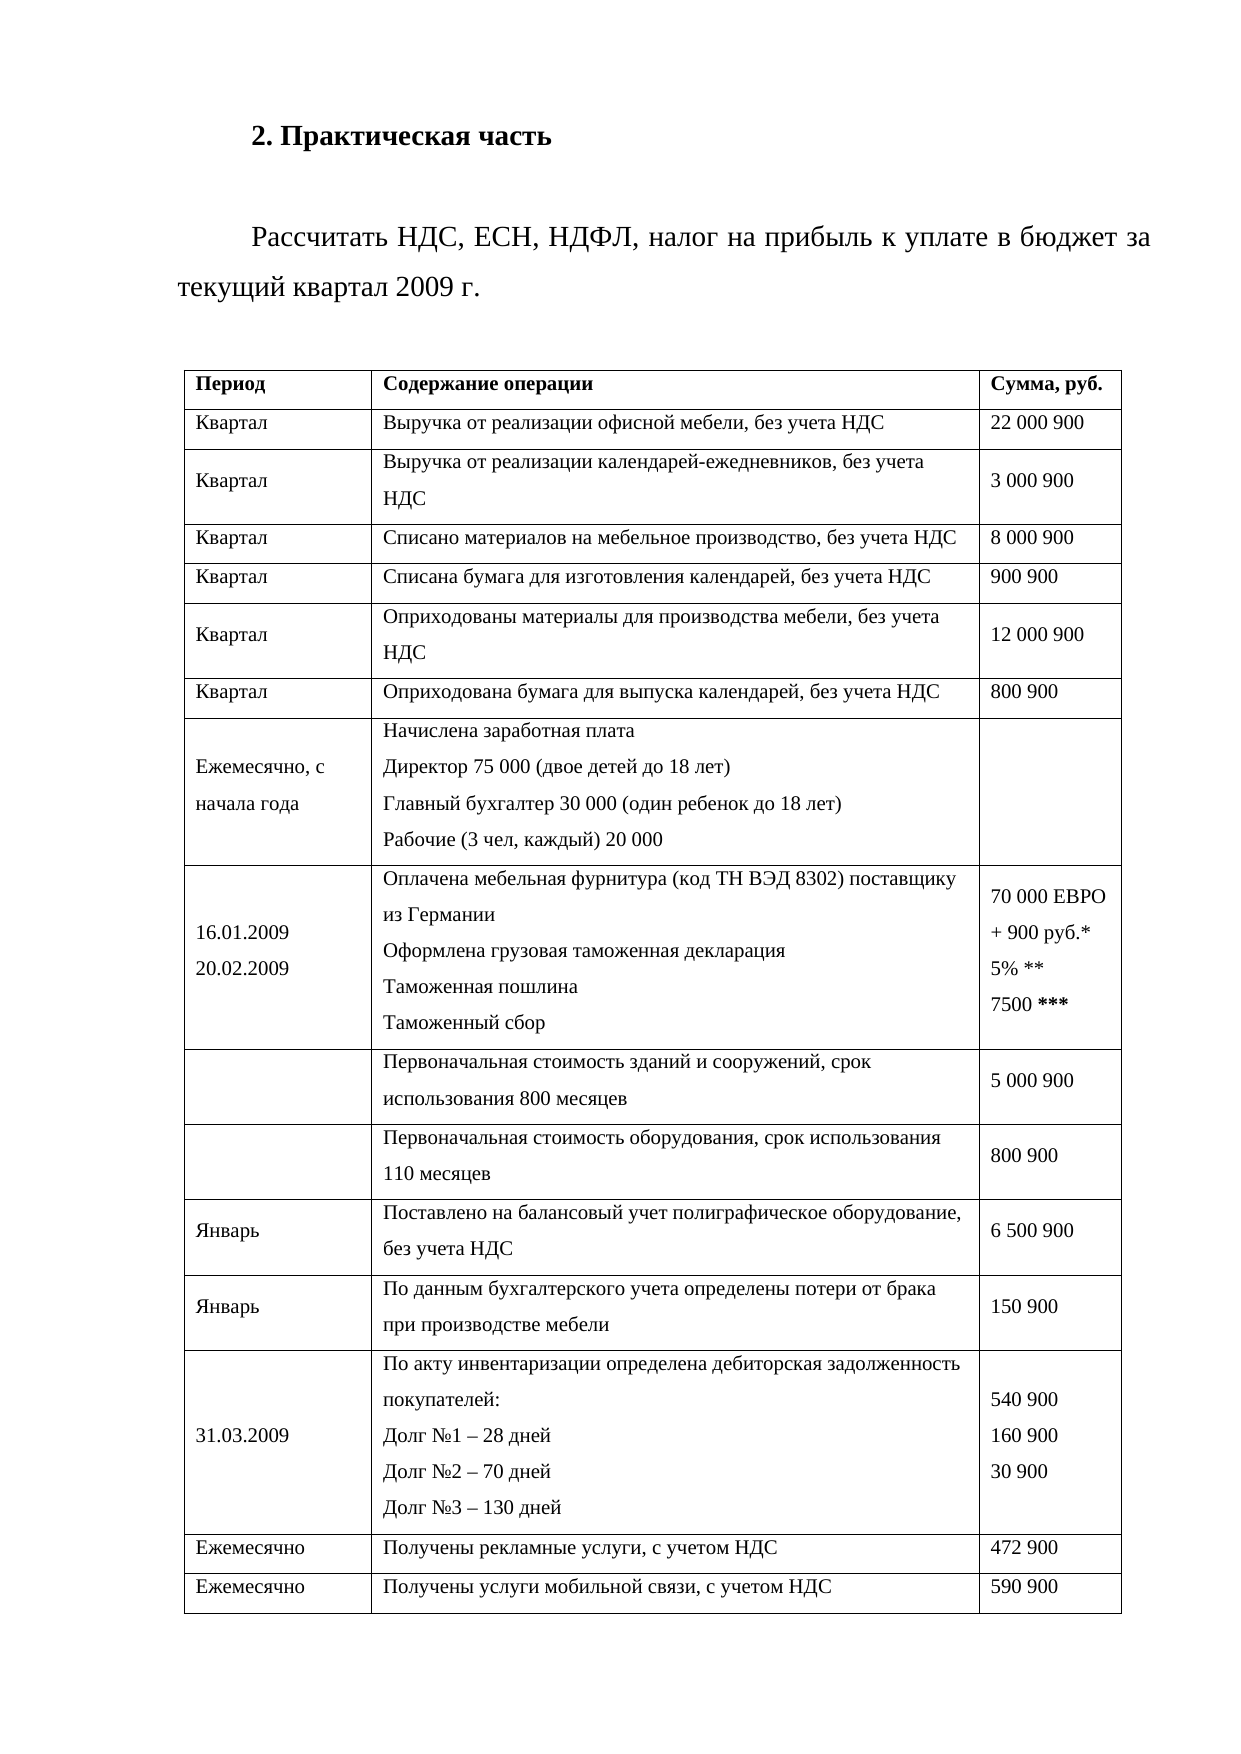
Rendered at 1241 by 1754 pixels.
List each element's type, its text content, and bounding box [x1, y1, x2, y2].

table_cell Оприходована бумага для выпуска календарей, без учета НДС [372, 679, 979, 717]
table_cell 5 000 900 [980, 1050, 1121, 1124]
table_cell Квартал [185, 450, 371, 524]
table_cell Оплачена мебельная фурнитура (код ТН ВЭД 8302) поставщику из Германии Оформлена грузовая таможенная декларация Таможенная пошлина Таможенный сбор [372, 866, 979, 1048]
table_cell Квартал [185, 564, 371, 603]
table_cell Квартал [185, 604, 371, 678]
table_cell Ежемесячно [185, 1574, 371, 1612]
table_cell Январь [185, 1200, 371, 1275]
table_cell 8 000 900 [980, 525, 1121, 563]
table_cell 800 900 [980, 679, 1121, 717]
table_cell Выручка от реализации календарей-ежедневников, без учета НДС [372, 450, 979, 524]
table_cell Январь [185, 1276, 371, 1350]
table_cell По акту инвентаризации определена дебиторская задолженность покупателей: Долг №1 – 28 дней Долг №2 – 70 дней Долг №3 – 130 дней [372, 1351, 979, 1534]
table_cell 16.01.2009 20.02.2009 [185, 866, 371, 1048]
table_cell 472 900 [980, 1535, 1121, 1573]
table_cell Начислена заработная плата Директор 75 000 (двое детей до 18 лет) Главный бухгалтер 30 000 (один ребенок до 18 лет) Рабочие (3 чел, каждый) 20 000 [372, 719, 979, 865]
table_cell Квартал [185, 525, 371, 563]
table_cell [185, 1125, 371, 1199]
table_cell Списано материалов на мебельное производство, без учета НДС [372, 525, 979, 563]
table_header Период [185, 371, 371, 409]
table_cell Списана бумага для изготовления календарей, без учета НДС [372, 564, 979, 603]
table_cell Квартал [185, 410, 371, 448]
table_cell Квартал [185, 679, 371, 717]
table_cell Первоначальная стоимость зданий и сооружений, срок использования 800 месяцев [372, 1050, 979, 1124]
table_cell Поставлено на балансовый учет полиграфическое оборудование, без учета НДС [372, 1200, 979, 1275]
text Рассчитать НДС, ЕСН, НДФЛ, налог на прибыль к уплате в бюджет за текущий квартал 2009 г. [177, 219, 1152, 303]
table_cell 900 900 [980, 564, 1121, 603]
table_header Содержание операции [372, 371, 979, 409]
table_cell 3 000 900 [980, 450, 1121, 524]
table_cell 22 000 900 [980, 410, 1121, 448]
table_header Сумма, руб. [980, 371, 1121, 409]
subtitle 2. Практическая часть [177, 118, 1152, 152]
table_cell Оприходованы материалы для производства мебели, без учета НДС [372, 604, 979, 678]
table_cell Получены услуги мобильной связи, с учетом НДС [372, 1574, 979, 1612]
table_cell 6 500 900 [980, 1200, 1121, 1275]
table_cell Получены рекламные услуги, с учетом НДС [372, 1535, 979, 1573]
table_cell 540 900 160 900 30 900 [980, 1351, 1121, 1534]
table_cell Ежемесячно, с начала года [185, 719, 371, 865]
table_cell Первоначальная стоимость оборудования, срок использования 110 месяцев [372, 1125, 979, 1199]
table_cell Ежемесячно [185, 1535, 371, 1573]
table_cell По данным бухгалтерского учета определены потери от брака при производстве мебели [372, 1276, 979, 1350]
table_cell Выручка от реализации офисной мебели, без учета НДС [372, 410, 979, 448]
table_cell 12 000 900 [980, 604, 1121, 678]
table_cell 31.03.2009 [185, 1351, 371, 1534]
table_cell 590 900 [980, 1574, 1121, 1612]
table_cell [185, 1050, 371, 1124]
table_cell 70 000 ЕВРО + 900 руб.* 5% ** 7500 *** [980, 866, 1121, 1048]
table_cell 800 900 [980, 1125, 1121, 1199]
table_cell 150 900 [980, 1276, 1121, 1350]
table_cell [980, 719, 1121, 865]
